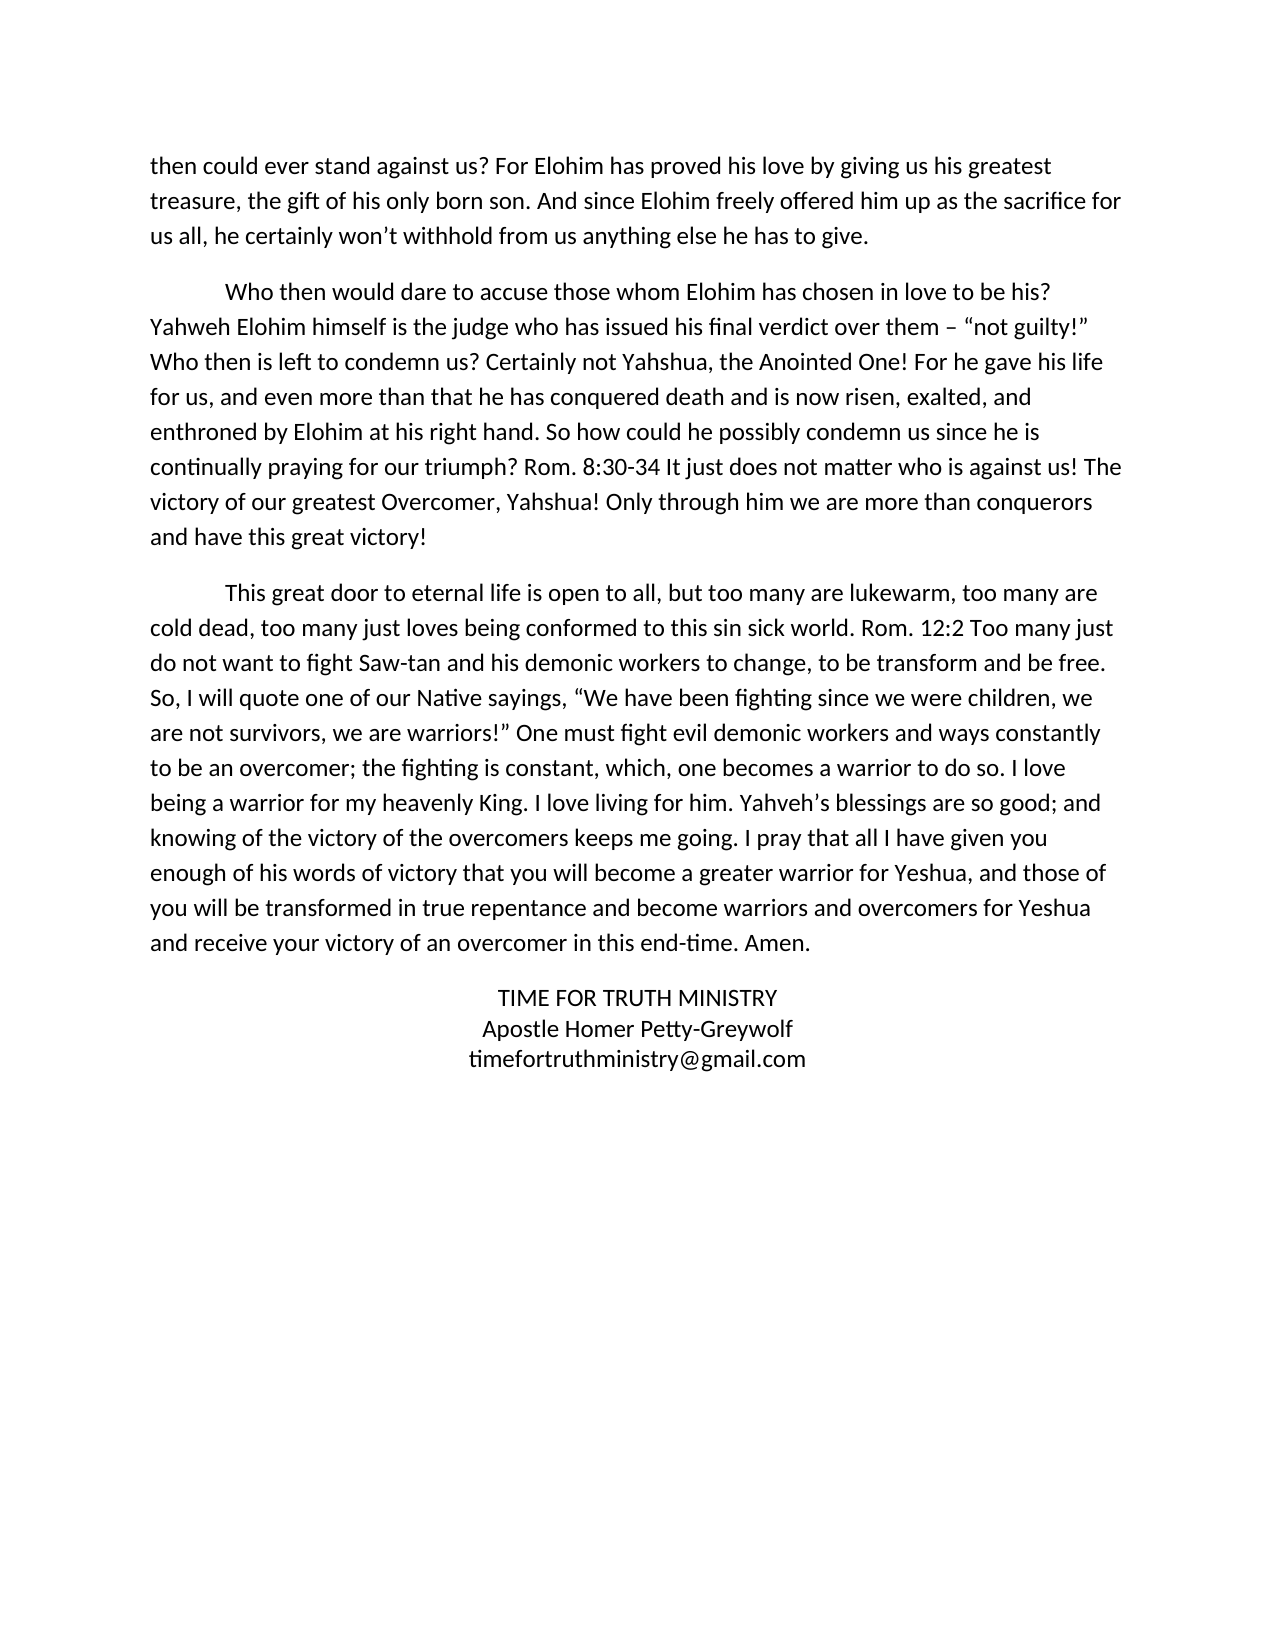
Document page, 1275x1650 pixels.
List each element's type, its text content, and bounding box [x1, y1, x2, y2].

text This great door to eternal life is open to all, but too many are lukewarm, too many are cold dead, too many just loves being conformed to this sin sick world. Rom. 12:2 Too many just do not want to fight Saw-tan and his demonic workers to change, to be transform and be free. So, I will quote one of our Native sayings, “We have been fighting since we were children, we are not survivors, we are warriors!” One must fight evil demonic workers and ways constantly to be an overcomer; the fighting is constant, which, one becomes a warrior to do so. I love being a warrior for my heavenly King. I love living for him. Yahveh’s blessings are so good; and knowing of the victory of the overcomers keeps me going. I pray that all I have given you enough of his words of victory that you will become a greater warrior for Yeshua, and those of you will be transformed in true repentance and become warriors and overcomers for Yeshua and receive your victory of an overcomer in this end-time. Amen. [150, 577, 1125, 957]
text TIME FOR TRUTH MINISTRY [150, 982, 1125, 1013]
text timefortruthministry@gmail.com [150, 1043, 1125, 1074]
text Apostle Homer Petty-Greywolf [150, 1013, 1125, 1043]
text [150, 150, 1125, 251]
text Who then would dare to accuse those whom Elohim has chosen in love to be his? Yahweh Elohim himself is the judge who has issued his final verdict over them – “not guilty!” Who then is left to condemn us? Certainly not Yahshua, the Anointed One! For he gave his life for us, and even more than that he has conquered death and is now risen, exalted, and enthroned by Elohim at his right hand. So how could he possibly condemn us since he is continually praying for our triumph? Rom. 8:30-34 It just does not matter who is against us! The victory of our greatest Overcomer, Yahshua! Only through him we are more than conquerors and have this great victory! [150, 276, 1125, 551]
